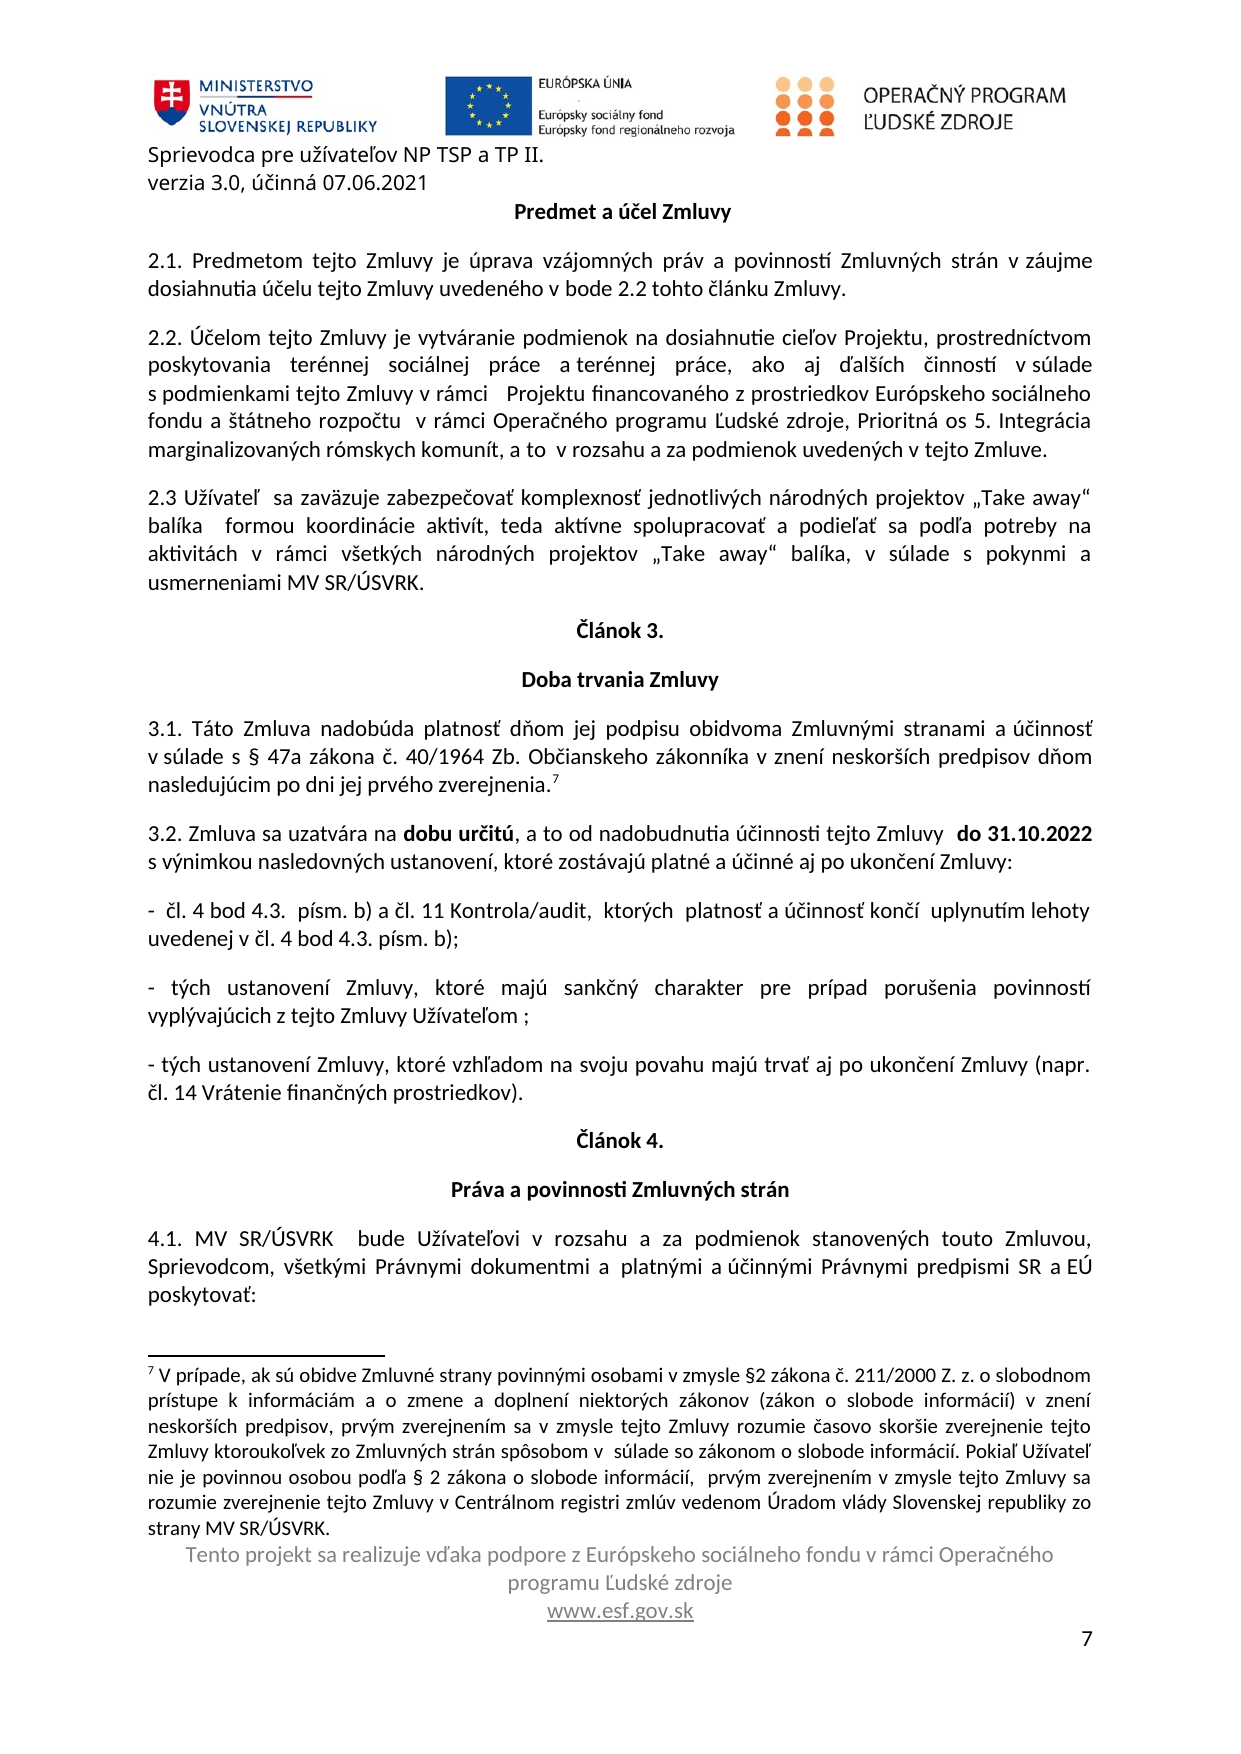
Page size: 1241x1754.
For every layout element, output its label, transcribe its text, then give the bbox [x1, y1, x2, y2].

text Práva a povinnosti Zmluvných strán [148, 1175, 1093, 1203]
text 2.1. Predmetom tejto Zmluvy je úprava vzájomných práv a povinností Zmluvných strán v záujme dosiahnutia účelu tejto Zmluvy uvedeného v bode 2.2 tohto článku Zmluvy. [148, 246, 1093, 302]
text 3.1. Táto Zmluva nadobúda platnosť dňom jej podpisu obidvoma Zmluvnými stranami a účinnosť v súlade s § 47a zákona č. 40/1964 Zb. Občianskeho zákonníka v znení neskorších predpisov dňom nasledujúcim po dni jej prvého zverejnenia. [148, 714, 1093, 798]
text - tých ustanovení Zmluvy, ktoré majú sankčný charakter pre prípad porušenia povinností vyplývajúcich z tejto Zmluvy Užívateľom ; [148, 973, 1093, 1029]
text Predmet a účel Zmluvy [148, 197, 1093, 225]
text Článok 4. [148, 1127, 1093, 1154]
text - čl. 4 bod 4.3. písm. b) a čl. 11 Kontrola/audit, ktorých platnosť a účinnosť končí uplynutím lehoty uvedenej v čl. 4 bod 4.3. písm. b); [148, 896, 1093, 952]
text Článok 3. [148, 616, 1093, 644]
text 3.2. Zmluva sa uzatvára na dobu určitú, a to od nadobudnutia účinnosti tejto Zmluvy do 31.10.2022 s výnimkou nasledovných ustanovení, ktoré zostávajú platné a účinné aj po ukončení Zmluvy: [148, 819, 1093, 875]
text 2.3 Užívateľ sa zaväzuje zabezpečovať komplexnosť jednotlivých národných projektov „Take away“ balíka formou koordinácie aktivít, teda aktívne spolupracovať a podieľať sa podľa potreby na aktivitách v rámci všetkých národných projektov „Take away“ balíka, v súlade s pokynmi a usmerneniami MV SR/ÚSVRK. [148, 483, 1093, 596]
text 4.1. MV SR/ÚSVRK bude Užívateľovi v rozsahu a za podmienok stanovených touto Zmluvou, Sprievodcom, všetkými Právnymi dokumentmi a platnými a účinnými Právnymi predpismi SR a EÚ poskytovať: [148, 1224, 1093, 1308]
text 2.2. Účelom tejto Zmluvy je vytváranie podmienok na dosiahnutie cieľov Projektu, prostredníctvom poskytovania terénnej sociálnej práce a terénnej práce, ako aj ďalších činností v súlade s podmienkami tejto Zmluvy v rámci Projektu financovaného z prostriedkov Európskeho sociálneho fondu a štátneho rozpočtu v rámci Operačného programu Ľudské zdroje, Prioritná os 5. Integrácia marginalizovaných rómskych komunít, a to v rozsahu a za podmienok uvedených v tejto Zmluve. [148, 323, 1093, 463]
text Doba trvania Zmluvy [148, 665, 1093, 693]
text - tých ustanovení Zmluvy, ktoré vzhľadom na svoju povahu majú trvať aj po ukončení Zmluvy (napr. čl. 14 Vrátenie finančných prostriedkov). [148, 1050, 1093, 1106]
picture [147, 73, 1084, 140]
